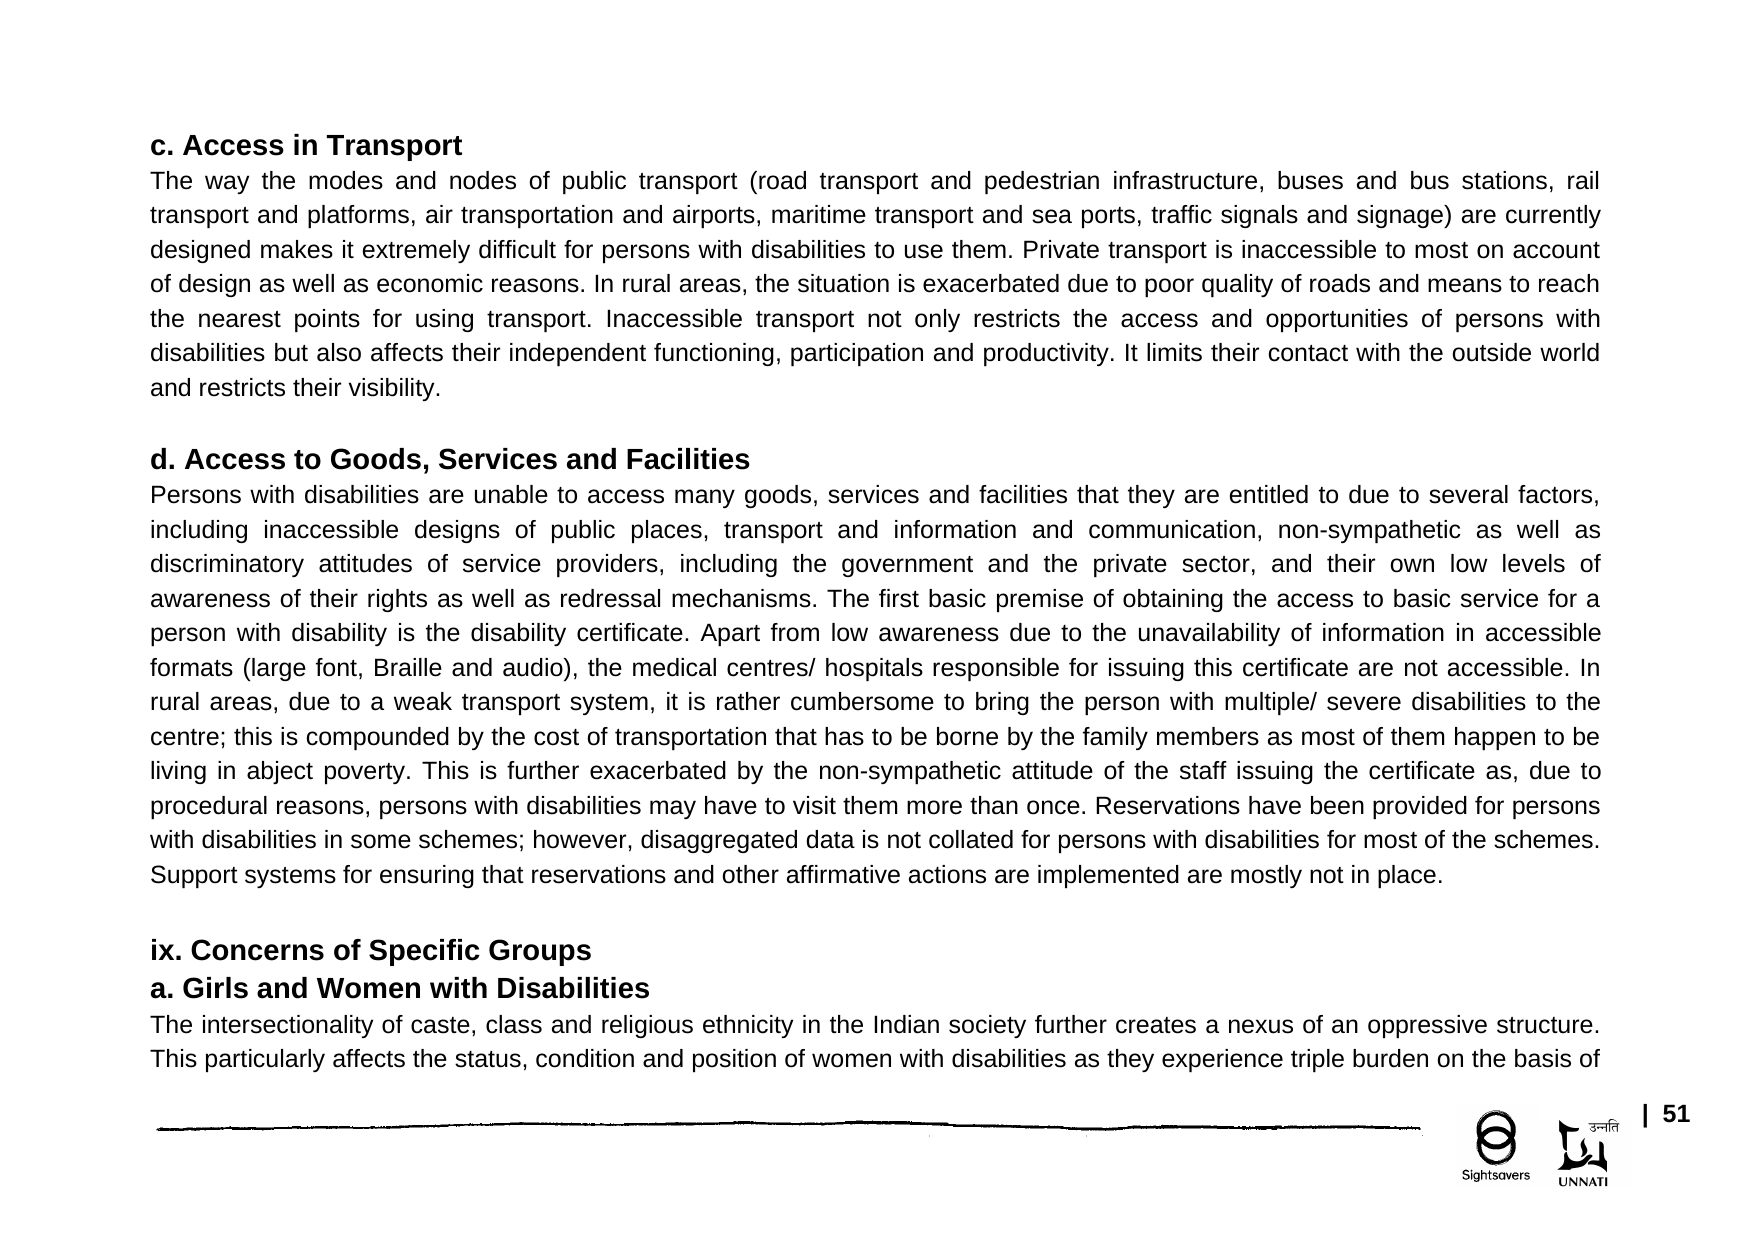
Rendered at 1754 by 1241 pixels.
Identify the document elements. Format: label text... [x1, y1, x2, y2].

text Persons with disabilities are unable to access many goods, services and facilities that they are entitled to due to several factors, including inaccessible designs of public places, transport and information and communication, non-sympathetic as well as discriminatory attitudes of service providers, including the government and the private sector, and their own low levels of awareness of their rights as well as redressal mechanisms. The first basic premise of obtaining the access to basic service for a person with disability is the disability certificate. Apart from low awareness due to the unavailability of information in accessible formats (large font, Braille and audio), the medical centres/ hospitals responsible for issuing this certificate are not accessible. In rural areas, due to a weak transport system, it is rather cumbersome to bring the person with multiple/ severe disabilities to the centre; this is compounded by the cost of transportation that has to be borne by the family members as most of them happen to be living in abject poverty. This is further exacerbated by the non-sympathetic attitude of the staff issuing the certificate as, due to procedural reasons, persons with disabilities may have to visit them more than once. Reservations have been provided for persons with disabilities in some schemes; however, disaggregated data is not collated for persons with disabilities for most of the schemes. Support systems for ensuring that reservations and other affirmative actions are implemented are mostly not in place. [150, 480, 1604, 888]
subtitle c. Access in Transport [150, 127, 1604, 161]
picture [1454, 1102, 1539, 1187]
subtitle d. Access to Goods, Services and Facilities [150, 442, 1604, 475]
subtitle ix. Concerns of Specific Groups [150, 894, 1604, 966]
subtitle a. Girls and Women with Disabilities [150, 971, 1604, 1005]
text The way the modes and nodes of public transport (road transport and pedestrian infrastructure, buses and bus stations, rail transport and platforms, air transportation and airports, maritime transport and sea ports, traffic signals and signage) are currently designed makes it extremely difficult for persons with disabilities to use them. Private transport is inaccessible to most on account of design as well as economic reasons. In rural areas, the situation is exacerbated due to poor quality of roads and means to reach the nearest points for using transport. Inaccessible transport not only restricts the access and opportunities of persons with disabilities but also affects their independent functioning, participation and productivity. It limits their contact with the outside world and restricts their visibility. [150, 166, 1604, 402]
picture [1540, 1119, 1633, 1189]
picture [150, 1113, 1428, 1140]
